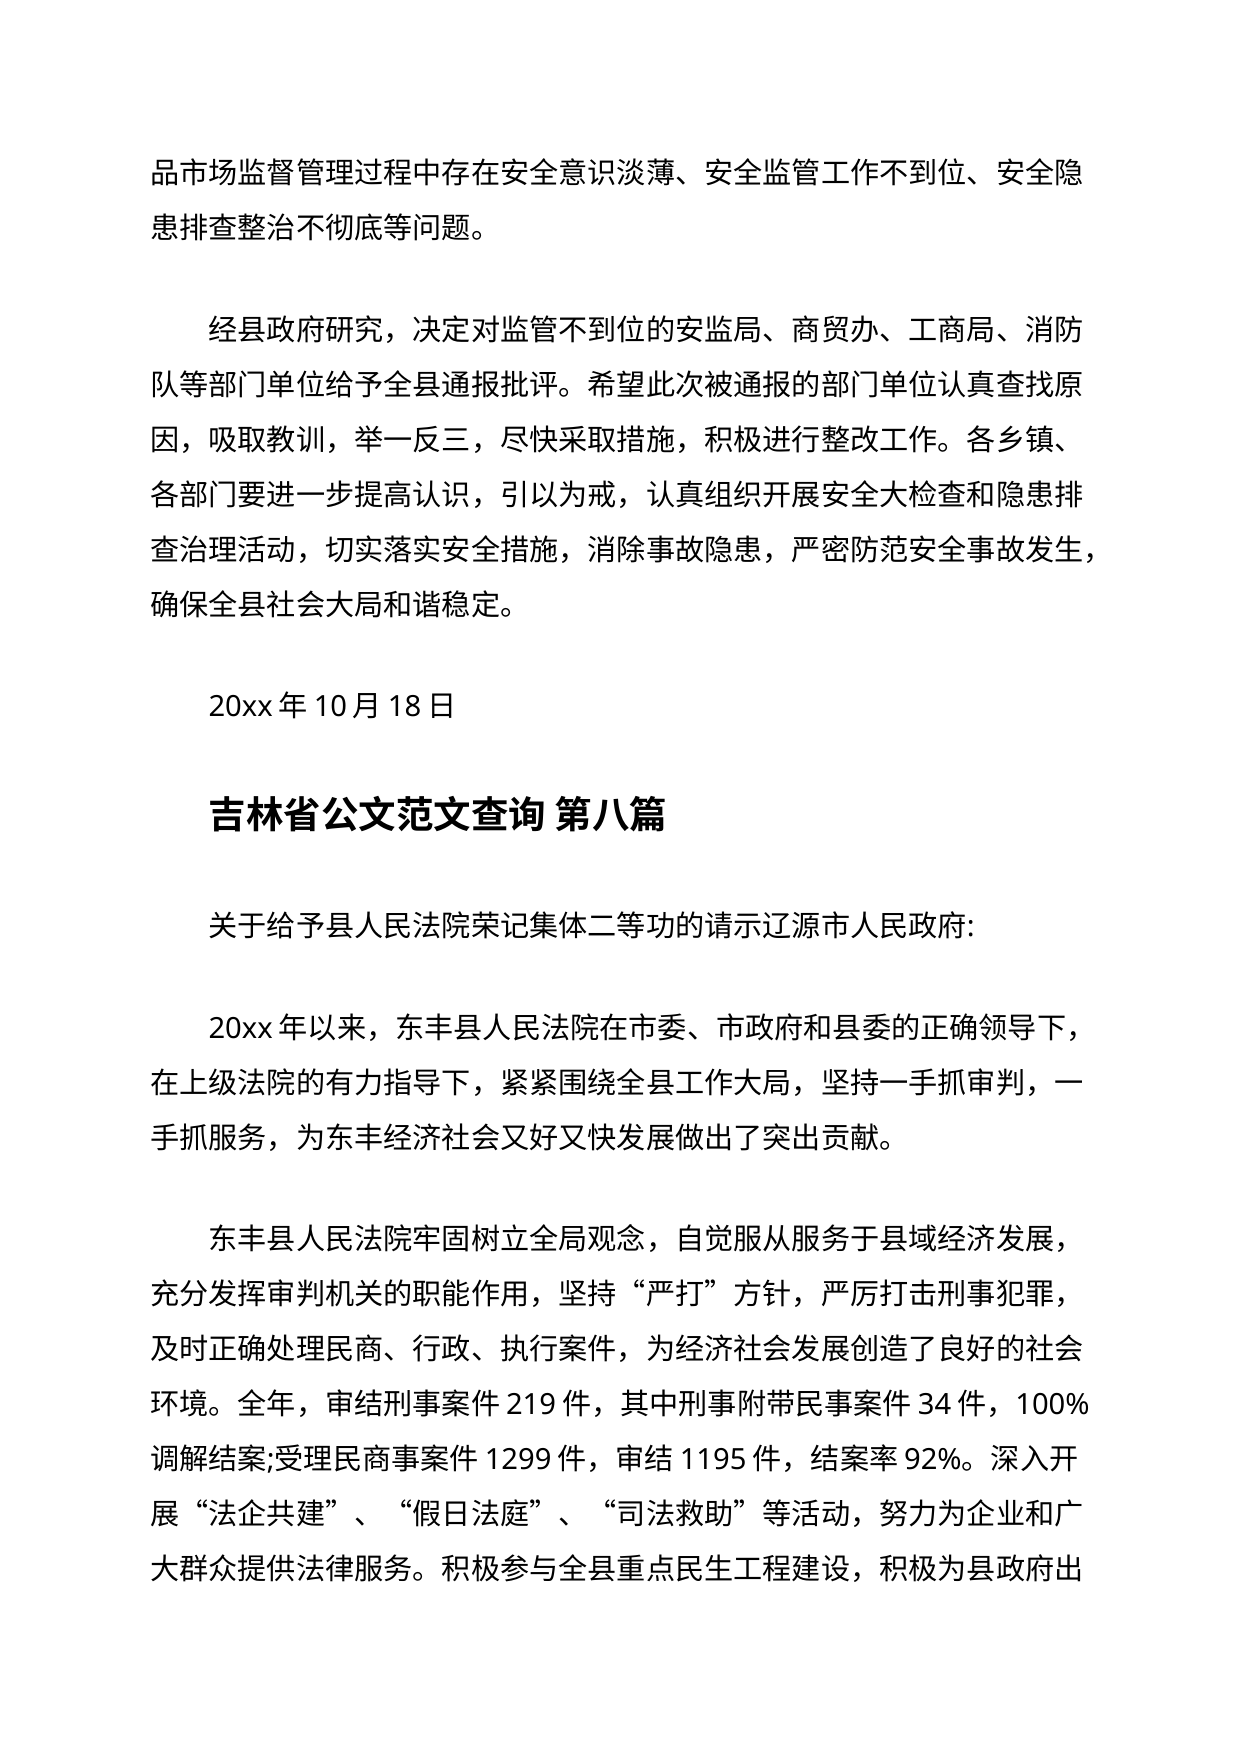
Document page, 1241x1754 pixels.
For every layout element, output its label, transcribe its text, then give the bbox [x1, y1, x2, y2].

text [150, 1216, 1090, 1588]
text 经县政府研究，决定对监管不到位的安监局、商贸办、工商局、消防队等部门单位给予全县通报批评。希望此次被通报的部门单位认真查找原因，吸取教训，举一反三，尽快采取措施，积极进行整改工作。各乡镇、各部门要进一步提高认识，引以为戒，认真组织开展安全大检查和隐患排查治理活动，切实落实安全措施，消除事故隐患，严密防范安全事故发生，确保全县社会大局和谐稳定。 [150, 307, 1090, 623]
text 20xx年以来，东丰县人民法院在市委、市政府和县委的正确领导下，在上级法院的有力指导下，紧紧围绕全县工作大局，坚持一手抓审判，一手抓服务，为东丰经济社会又好又快发展做出了突出贡献。 [150, 1004, 1090, 1156]
text 吉林省公文范文查询 第八篇 [150, 785, 1090, 839]
text 关于给予县人民法院荣记集体二等功的请示辽源市人民政府: [150, 902, 1090, 945]
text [150, 150, 1090, 247]
text 20xx年10月18日 [150, 683, 1090, 725]
